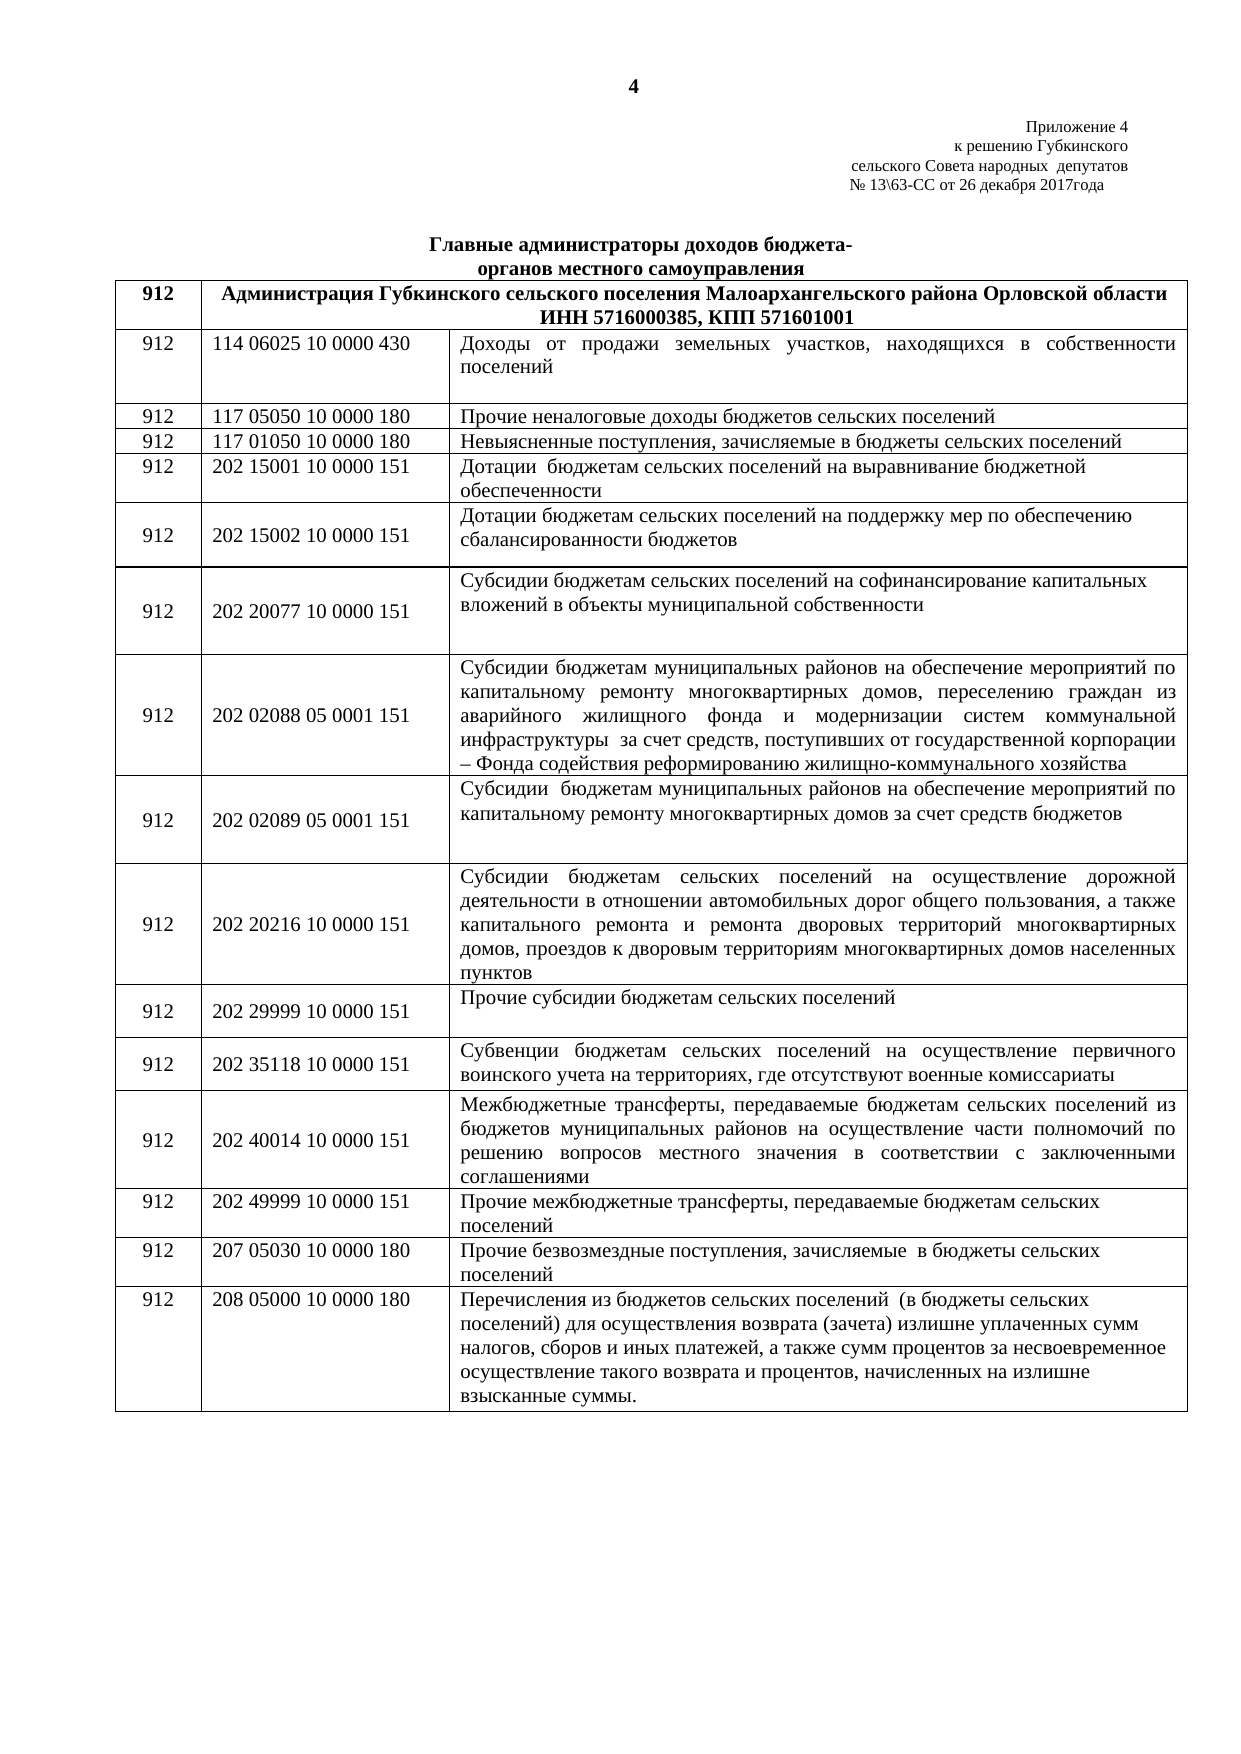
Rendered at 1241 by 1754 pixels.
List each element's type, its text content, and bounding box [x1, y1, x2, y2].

table_cell 117 01050 10 0000 180 [202, 429, 449, 453]
table_cell Прочие межбюджетные трансферты, передаваемые бюджетам сельских поселений [450, 1189, 1187, 1237]
table_cell 912 [116, 503, 201, 566]
table_cell 202 15002 10 0000 151 [202, 503, 449, 566]
table_cell 912 [116, 1038, 201, 1090]
table_cell 202 02088 05 0001 151 [202, 655, 449, 775]
table_cell 912 [116, 454, 201, 502]
table_cell 912 [116, 655, 201, 775]
table_cell 912 [116, 1091, 201, 1188]
text к решению Губкинского сельского Совета народных депутатов [153, 136, 1128, 174]
table_cell Субсидии бюджетам сельских поселений на софинансирование капитальных вложений в объекты муниципальной собственности [450, 568, 1187, 654]
text № 13\63-СС от 26 декабря 2017года [153, 174, 1128, 194]
table_cell 912 [116, 1238, 201, 1286]
table_cell 207 05030 10 0000 180 [202, 1238, 449, 1286]
table_cell Субсидии бюджетам муниципальных районов на обеспечение мероприятий по капитальному ремонту многоквартирных домов, переселению граждан из аварийного жилищного фонда и модернизации систем коммунальной инфраструктуры за счет средств, поступивших от государственной корпорации – Фонда содействия реформированию жилищно-коммунального хозяйства [450, 655, 1187, 775]
table_cell 202 15001 10 0000 151 [202, 454, 449, 502]
table_cell 114 06025 10 0000 430 [202, 330, 449, 403]
table_header 912 [116, 281, 201, 329]
table_cell 912 [116, 404, 201, 428]
text Приложение 4 [153, 117, 1128, 136]
table_cell 208 05000 10 0000 180 [202, 1287, 449, 1411]
table_cell 912 [116, 1189, 201, 1237]
table_cell 202 29999 10 0000 151 [202, 985, 449, 1037]
table_cell Невыясненные поступления, зачисляемые в бюджеты сельских поселений [450, 429, 1187, 453]
table_cell 912 [116, 864, 201, 984]
table_cell 912 [116, 776, 201, 863]
table_cell 912 [116, 568, 201, 654]
table_cell Субсидии бюджетам муниципальных районов на обеспечение мероприятий по капитальному ремонту многоквартирных домов за счет средств бюджетов [450, 776, 1187, 863]
text органов местного самоуправления [153, 256, 1128, 280]
table_cell 912 [116, 330, 201, 403]
table_cell Дотации бюджетам сельских поселений на выравнивание бюджетной обеспеченности [450, 454, 1187, 502]
table_cell 912 [116, 1287, 201, 1411]
table_cell Субсидии бюджетам сельских поселений на осуществление дорожной деятельности в отношении автомобильных дорог общего пользования, а также капитального ремонта и ремонта дворовых территорий многоквартирных домов, проездов к дворовым территориям многоквартирных домов населенных пунктов [450, 864, 1187, 984]
table_cell Прочие неналоговые доходы бюджетов сельских поселений [450, 404, 1187, 428]
table_cell Межбюджетные трансферты, передаваемые бюджетам сельских поселений из бюджетов муниципальных районов на осуществление части полномочий по решению вопросов местного значения в соответствии с заключенными соглашениями [450, 1091, 1187, 1188]
table_cell 912 [116, 429, 201, 453]
table_cell Субвенции бюджетам сельских поселений на осуществление первичного воинского учета на территориях, где отсутствуют военные комиссариаты [450, 1038, 1187, 1090]
text Главные администраторы доходов бюджета- [153, 232, 1128, 256]
table_cell Перечисления из бюджетов сельских поселений (в бюджеты сельских поселений) для осуществления возврата (зачета) излишне уплаченных сумм налогов, сборов и иных платежей, а также сумм процентов за несвоевременное осуществление такого возврата и процентов, начисленных на излишне взысканные суммы. [450, 1287, 1187, 1411]
table_cell Прочие субсидии бюджетам сельских поселений [450, 985, 1187, 1037]
table_cell 202 49999 10 0000 151 [202, 1189, 449, 1237]
table_cell 912 [116, 985, 201, 1037]
table_cell 202 20216 10 0000 151 [202, 864, 449, 984]
table_cell 202 02089 05 0001 151 [202, 776, 449, 863]
table_cell 202 20077 10 0000 151 [202, 568, 449, 654]
table_cell Прочие безвозмездные поступления, зачисляемые в бюджеты сельских поселений [450, 1238, 1187, 1286]
table_header Администрация Губкинского сельского поселения Малоархангельского района Орловской области ИНН 5716000385, КПП 571601001 [202, 281, 1187, 329]
table_cell Дотации бюджетам сельских поселений на поддержку мер по обеспечению сбалансированности бюджетов [450, 503, 1187, 566]
table_cell 202 40014 10 0000 151 [202, 1091, 449, 1188]
table_cell Доходы от продажи земельных участков, находящихся в собственности поселений [450, 330, 1187, 403]
table_cell 117 05050 10 0000 180 [202, 404, 449, 428]
table_cell 202 35118 10 0000 151 [202, 1038, 449, 1090]
